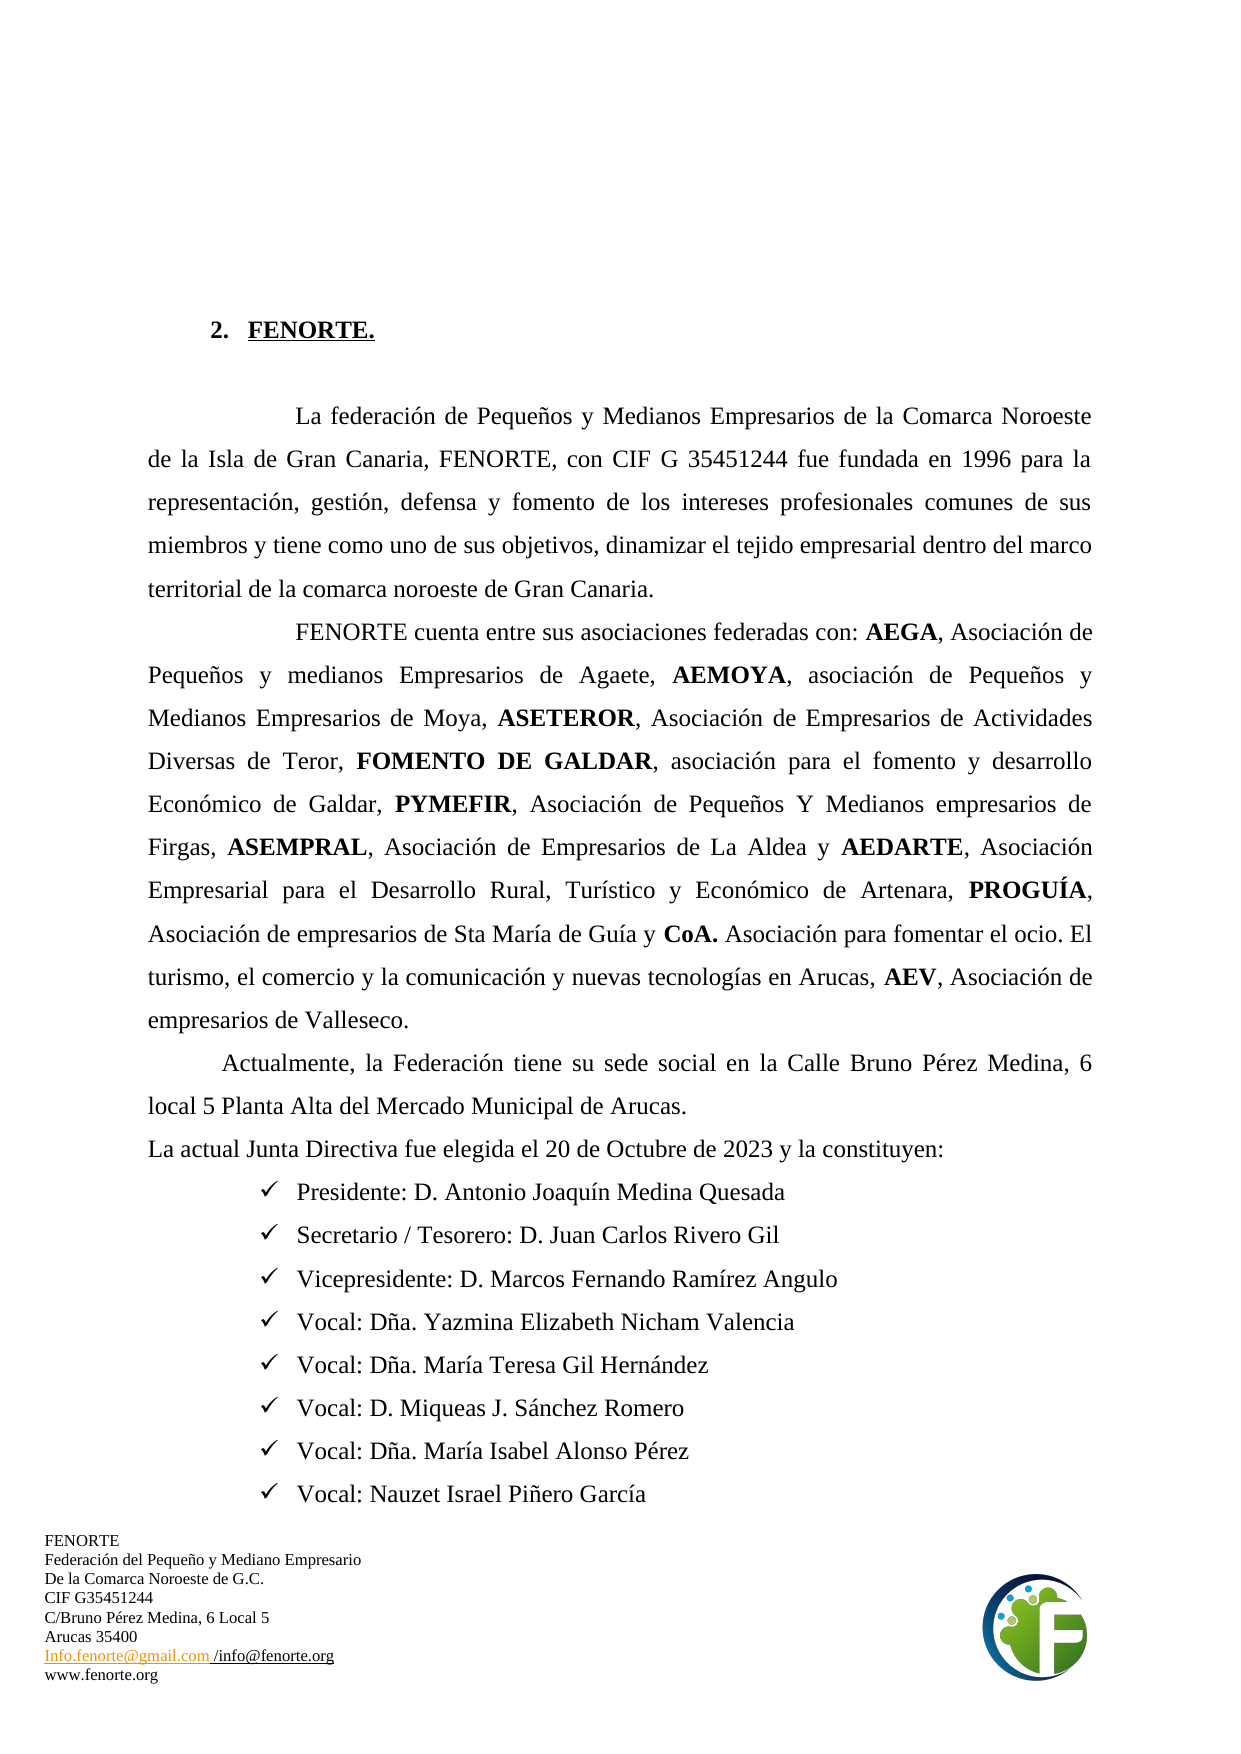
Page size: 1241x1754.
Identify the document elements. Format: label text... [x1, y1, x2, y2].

list Vocal: Dña. María Isabel Alonso Pérez [259, 1436, 1093, 1465]
list Secretario / Tesorero: D. Juan Carlos Rivero Gil [259, 1221, 1093, 1249]
picture [953, 1551, 1123, 1687]
list Vocal: D. Miqueas J. Sánchez Romero [259, 1393, 1093, 1422]
list La actual Junta Directiva fue elegida el 20 de Octubre de 2023 y la constituyen: [148, 1134, 1093, 1163]
list Actualmente, la Federación tiene su sede social en la Calle Bruno Pérez Medina, 6 local 5 Planta Alta del Mercado Municipal de Arucas. [148, 1048, 1093, 1120]
list Vicepresidente: D. Marcos Fernando Ramírez Angulo [259, 1264, 1093, 1292]
list Presidente: D. Antonio Joaquín Medina Quesada [259, 1177, 1093, 1206]
list Vocal: Dña. María Teresa Gil Hernández [259, 1350, 1093, 1379]
list FENORTE. [210, 315, 1093, 344]
list Vocal: Nauzet Israel Piñero García [259, 1479, 1093, 1508]
list La federación de Pequeños y Medianos Empresarios de la Comarca Noroeste de la Isla de Gran Canaria, FENORTE, con CIF G 35451244 fue fundada en 1996 para la representación, gestión, defensa y fomento de los intereses profesionales comunes de sus miembros y tiene como uno de sus objetivos, dinamizar el tejido empresarial dentro del marco territorial de la comarca noroeste de Gran Canaria. [148, 401, 1093, 602]
list Vocal: Dña. Yazmina Elizabeth Nicham Valencia [259, 1307, 1093, 1336]
list FENORTE cuenta entre sus asociaciones federadas con: AEGA, Asociación de Pequeños y medianos Empresarios de Agaete, AEMOYA, asociación de Pequeños y Medianos Empresarios de Moya, ASETEROR, Asociación de Empresarios de Actividades Diversas de Teror, FOMENTO DE GALDAR, asociación para el fomento y desarrollo Económico de Galdar, PYMEFIR, Asociación de Pequeños Y Medianos empresarios de Firgas, ASEMPRAL, Asociación de Empresarios de La Aldea y AEDARTE, Asociación Empresarial para el Desarrollo Rural, Turístico y Económico de Artenara, PROGUÍA, Asociación de empresarios de Sta María de Guía y CoA. Asociación para fomentar el ocio. El turismo, el comercio y la comunicación y nuevas tecnologías en Arucas, AEV, Asociación de empresarios de Valleseco. [148, 617, 1093, 1034]
